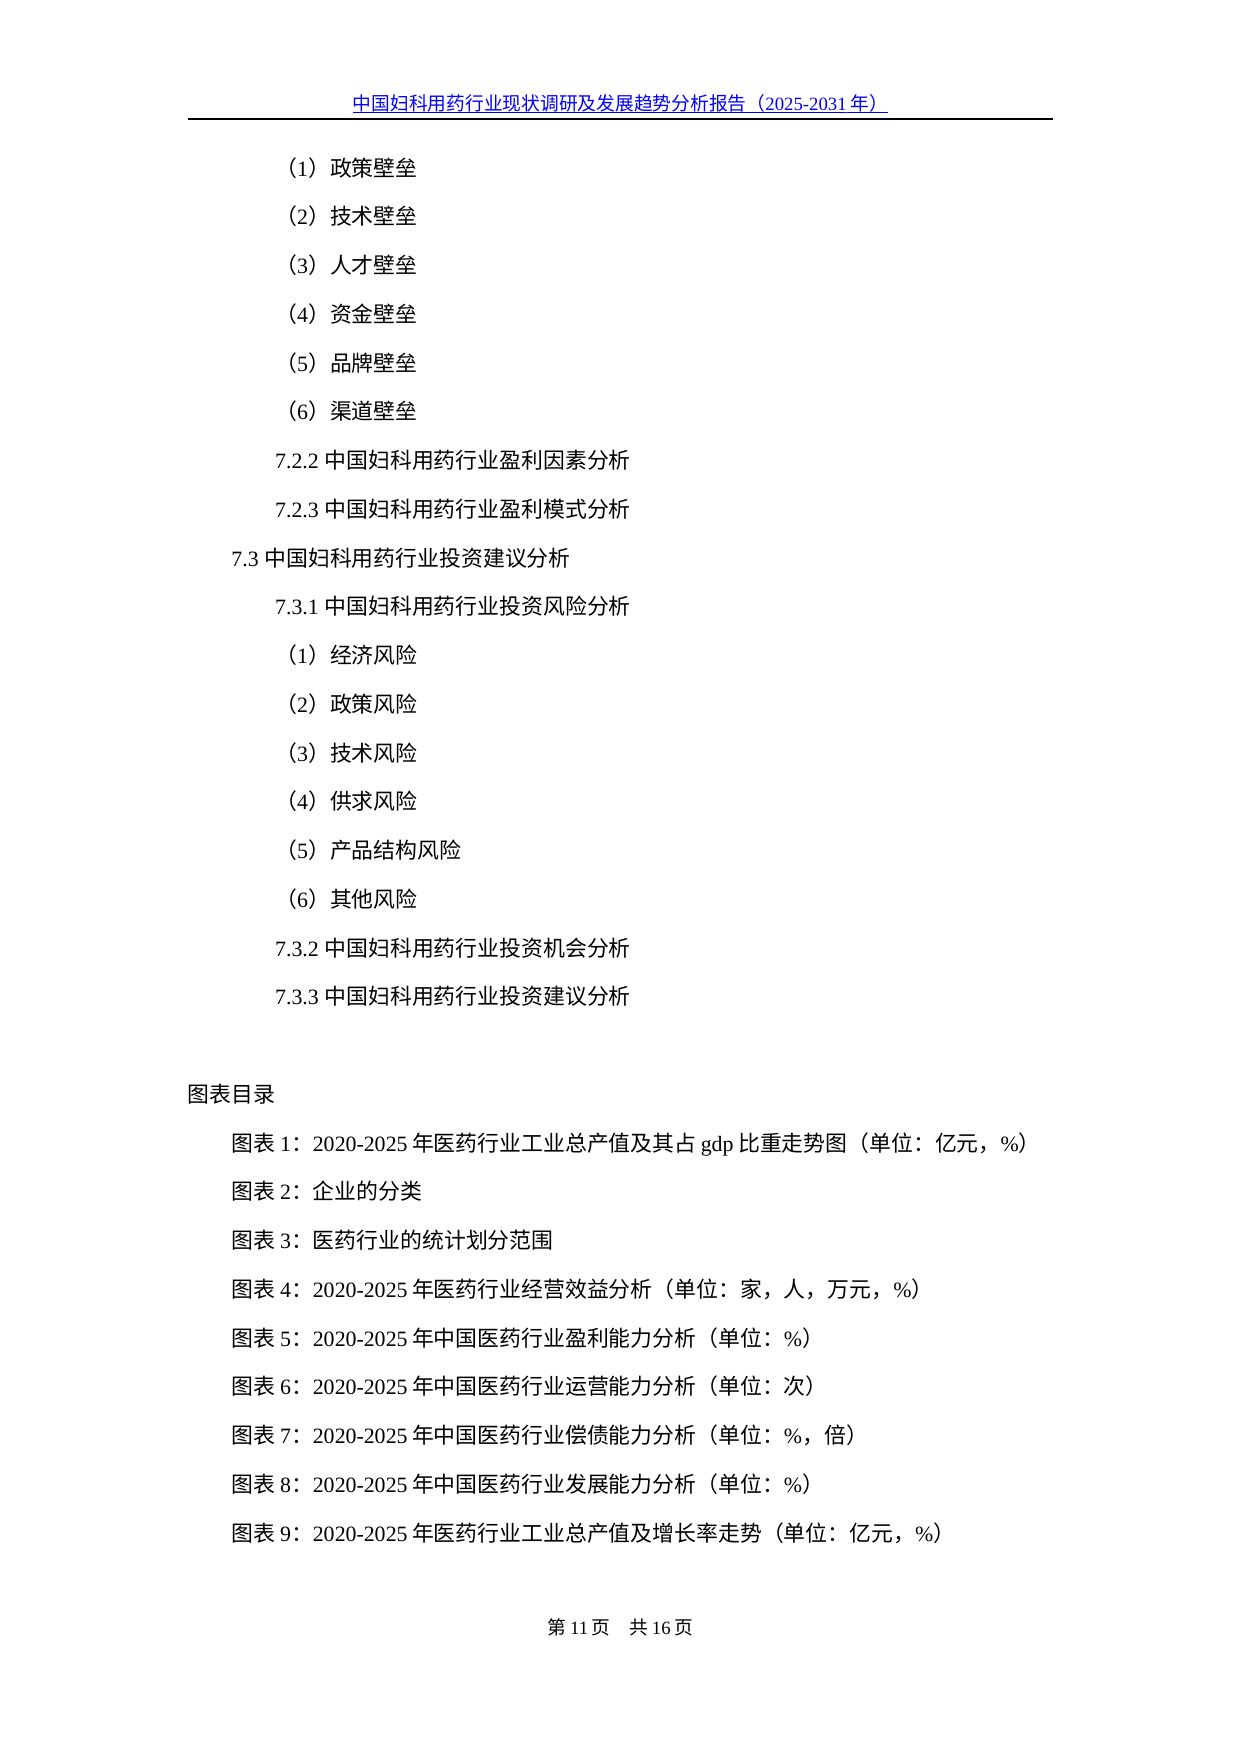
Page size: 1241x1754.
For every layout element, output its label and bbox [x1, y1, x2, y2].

text [187, 150, 1053, 1548]
